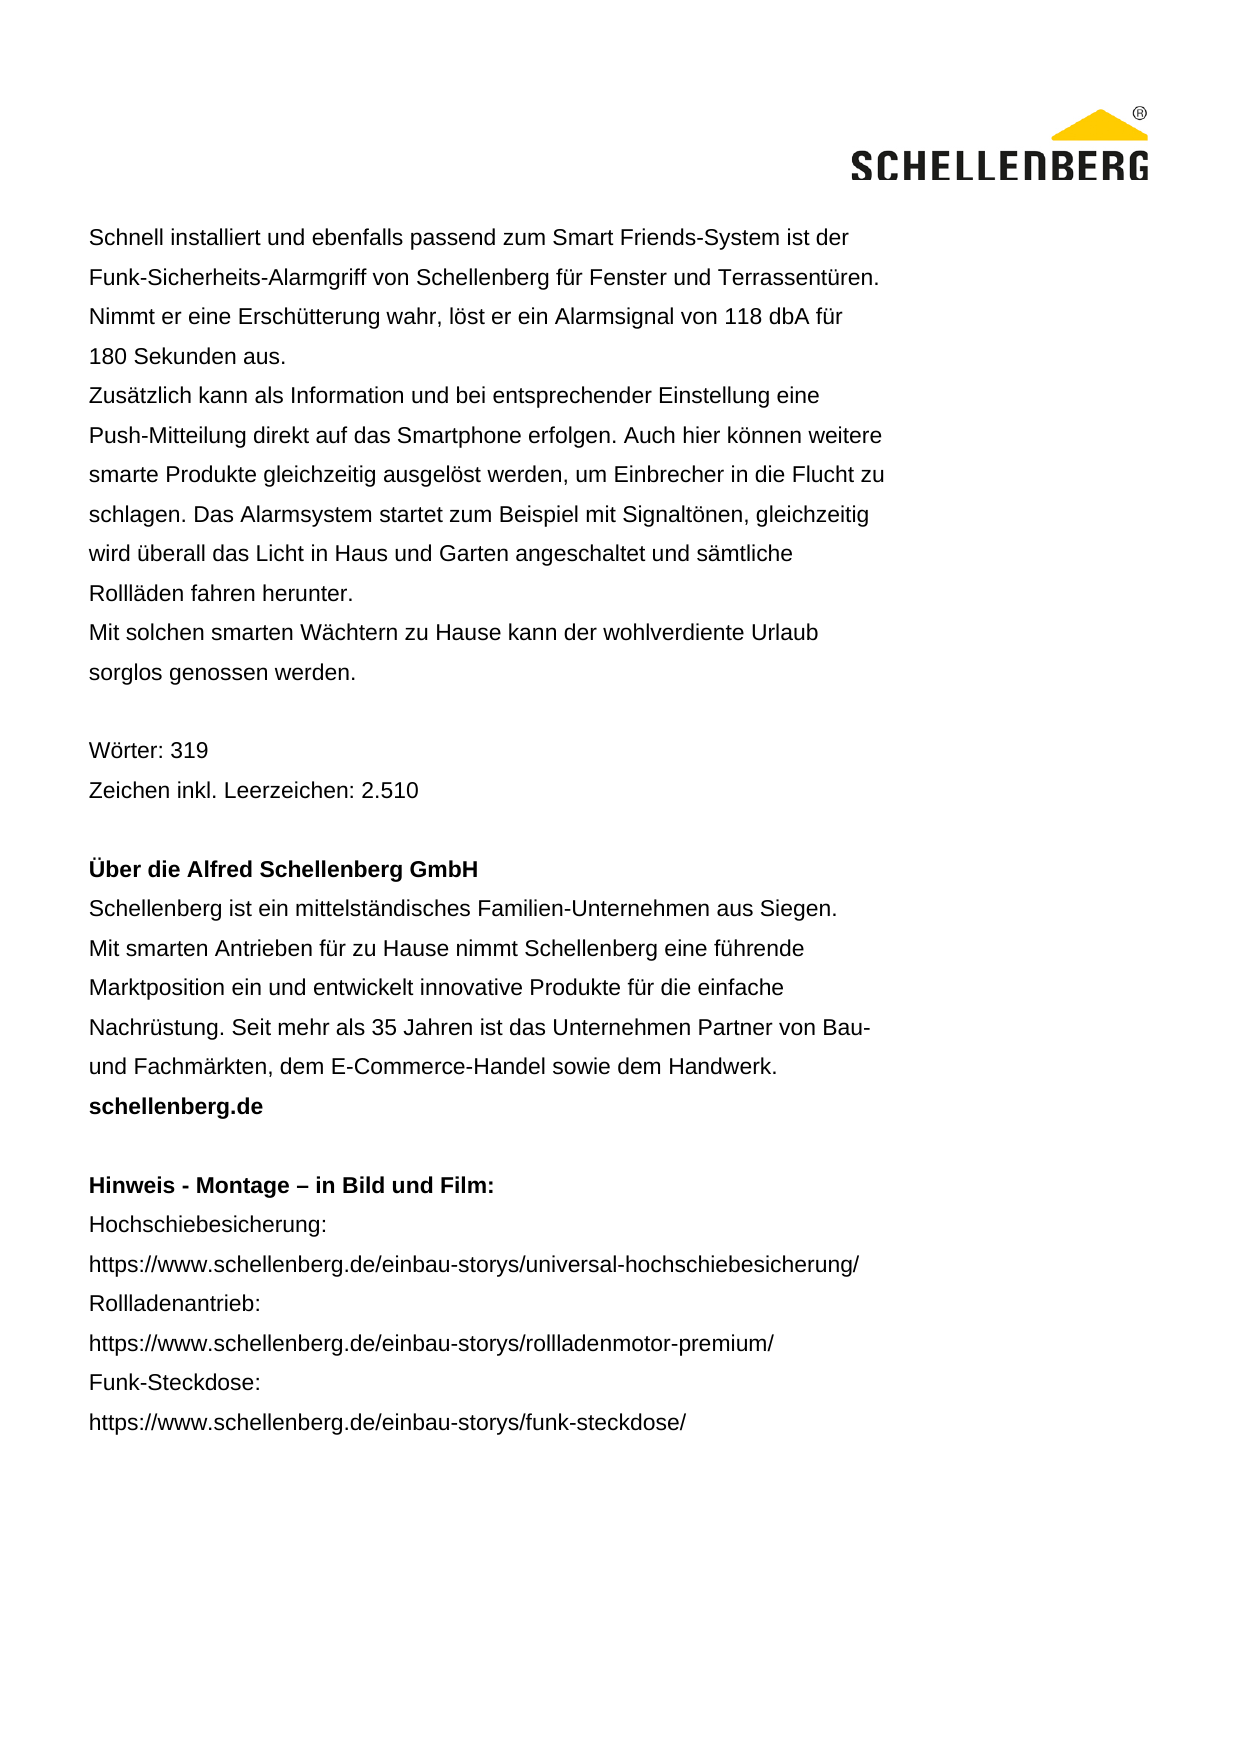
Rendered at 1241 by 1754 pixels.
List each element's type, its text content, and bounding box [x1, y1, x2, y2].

text Schellenberg ist ein mittelständisches Familien-Unternehmen aus Siegen. [89, 895, 886, 922]
text Hochschiebesicherung: [89, 1211, 886, 1237]
text Mit solchen smarten Wächtern zu Hause kann der wohlverdiente Urlaub sorglos genossen werden. [89, 619, 886, 685]
text Zusätzlich kann als Information und bei entsprechender Einstellung eine Push-Mitteilung direkt auf das Smartphone erfolgen. Auch hier können weitere smarte Produkte gleichzeitig ausgelöst werden, um Einbrecher in die Flucht zu schlagen. Das Alarmsystem startet zum Beispiel mit Signaltönen, gleichzeitig wird überall das Licht in Haus und Garten angeschaltet und sämtliche Rollläden fahren herunter. [89, 382, 886, 606]
text Schnell installiert und ebenfalls passend zum Smart Friends-System ist der Funk-Sicherheits-Alarmgriff von Schellenberg für Fenster und Terrassentüren. Nimmt er eine Erschütterung wahr, löst er ein Alarmsignal von 118 dbA für 180 Sekunden aus. [89, 224, 886, 369]
text https://www.schellenberg.de/einbau-storys/funk-steckdose/ [89, 1408, 886, 1435]
text https://www.schellenberg.de/einbau-storys/rollladenmotor-premium/ [89, 1329, 886, 1356]
text Mit smarten Antrieben für zu Hause nimmt Schellenberg eine führende Marktposition ein und entwickelt innovative Produkte für die einfache Nachrüstung. Seit mehr als 35 Jahren ist das Unternehmen Partner von Bau- und Fachmärkten, dem E-Commerce-Handel sowie dem Handwerk. [89, 935, 886, 1079]
text Über die Alfred Schellenberg GmbH [89, 856, 886, 882]
text Funk-Steckdose: [89, 1369, 886, 1395]
text Rollladenantrieb: [89, 1290, 886, 1316]
text https://www.schellenberg.de/einbau-storys/universal-hochschiebesicherung/ [89, 1251, 886, 1277]
text Zeichen inkl. Leerzeichen: 2.510 [89, 777, 886, 803]
text Wörter: 319 [89, 737, 886, 764]
text schellenberg.de [89, 1093, 886, 1119]
text Hinweis - Montage – in Bild und Film: [89, 1172, 886, 1198]
picture [851, 104, 1148, 180]
